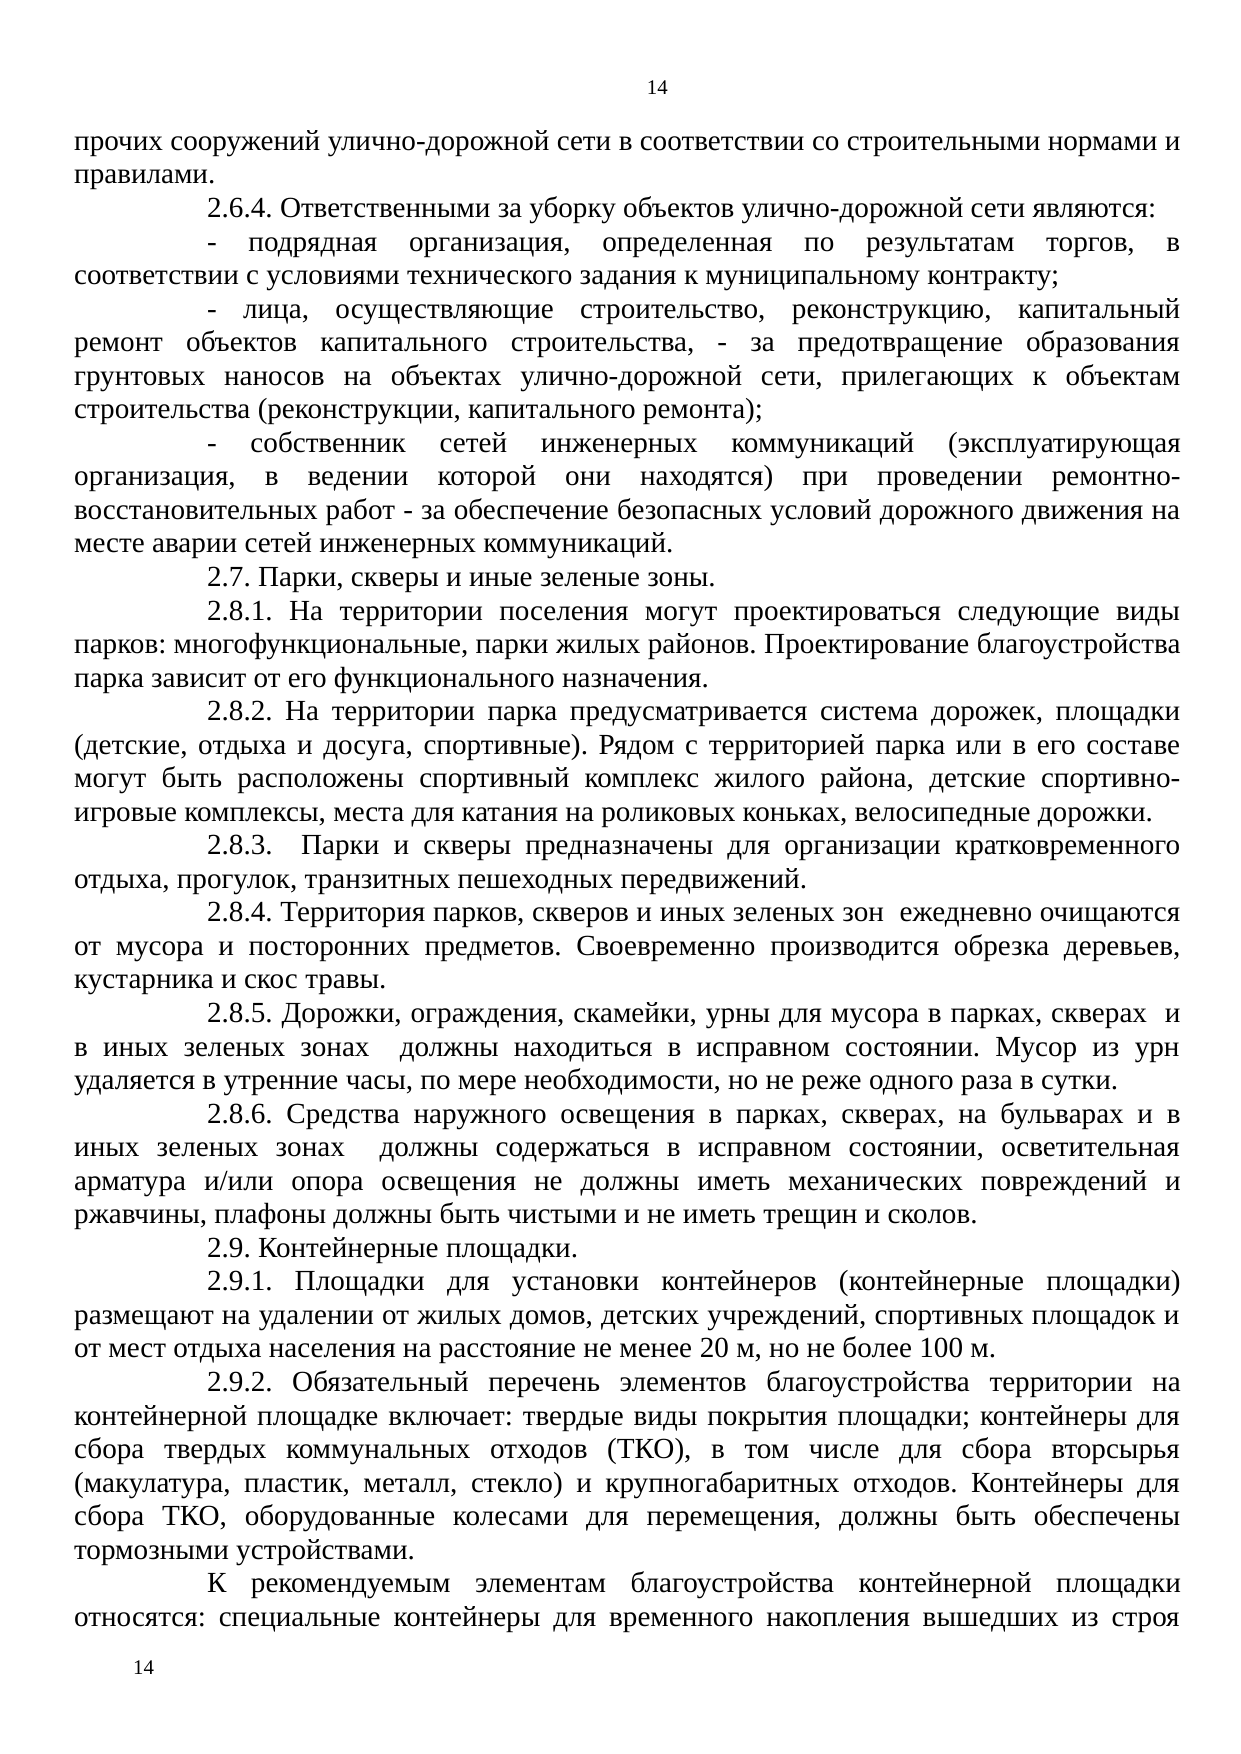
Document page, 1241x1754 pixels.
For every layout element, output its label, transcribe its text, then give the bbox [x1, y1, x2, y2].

text 2.8.3. Парки и скверы предназначены для организации кратковременного отдыха, прогулок, транзитных пешеходных передвижений. [74, 827, 1181, 894]
text 2.8.1. На территории поселения могут проектироваться следующие виды парков: многофункциональные, парки жилых районов. Проектирование благоустройства парка зависит от его функционального назначения. [74, 593, 1181, 693]
text - собственник сетей инженерных коммуникаций (эксплуатирующая организация, в ведении которой они находятся) при проведении ремонтно-восстановительных работ - за обеспечение безопасных условий дорожного движения на месте аварии сетей инженерных коммуникаций. [74, 425, 1181, 559]
text 2.8.5. Дорожки, ограждения, скамейки, урны для мусора в парках, скверах и в иных зеленых зонах должны находиться в исправном состоянии. Мусор из урн удаляется в утренние часы, по мере необходимости, но не реже одного раза в сутки. [74, 995, 1181, 1096]
text 2.8.6. Средства наружного освещения в парках, скверах, на бульварах и в иных зеленых зонах должны содержаться в исправном состоянии, осветительная арматура и/или опора освещения не должны иметь механических повреждений и ржавчины, плафоны должны быть чистыми и не иметь трещин и сколов. [74, 1096, 1181, 1230]
text 2.9.2. Обязательный перечень элементов благоустройства территории на контейнерной площадке включает: твердые виды покрытия площадки; контейнеры для сбора твердых коммунальных отходов (ТКО), в том числе для сбора вторсырья (макулатура, пластик, металл, стекло) и крупногабаритных отходов. Контейнеры для сбора ТКО, оборудованные колесами для перемещения, должны быть обеспечены тормозными устройствами. [74, 1364, 1181, 1565]
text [74, 1565, 1181, 1632]
text 2.8.4. Территория парков, скверов и иных зеленых зон ежедневно очищаются от мусора и посторонних предметов. Своевременно производится обрезка деревьев, кустарника и скос травы. [74, 894, 1181, 995]
text 2.9. Контейнерные площадки. [74, 1230, 1181, 1263]
text 2.9.1. Площадки для установки контейнеров (контейнерные площадки) размещают на удалении от жилых домов, детских учреждений, спортивных площадок и от мест отдыха населения на расстояние не менее 20 м, но не более 100 м. [74, 1263, 1181, 1364]
text - лица, осуществляющие строительство, реконструкцию, капитальный ремонт объектов капитального строительства, - за предотвращение образования грунтовых наносов на объектах улично-дорожной сети, прилегающих к объектам строительства (реконструкции, капитального ремонта); [74, 291, 1181, 425]
text 2.6.4. Ответственными за уборку объектов улично-дорожной сети являются: [74, 190, 1181, 224]
text 2.7. Парки, скверы и иные зеленые зоны. [74, 559, 1181, 593]
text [74, 123, 1181, 190]
text - подрядная организация, определенная по результатам торгов, в соответствии с условиями технического задания к муниципальному контракту; [74, 224, 1181, 291]
text 2.8.2. На территории парка предусматривается система дорожек, площадки (детские, отдыха и досуга, спортивные). Рядом с территорией парка или в его составе могут быть расположены спортивный комплекс жилого района, детские спортивно-игровые комплексы, места для катания на роликовых коньках, велосипедные дорожки. [74, 693, 1181, 827]
